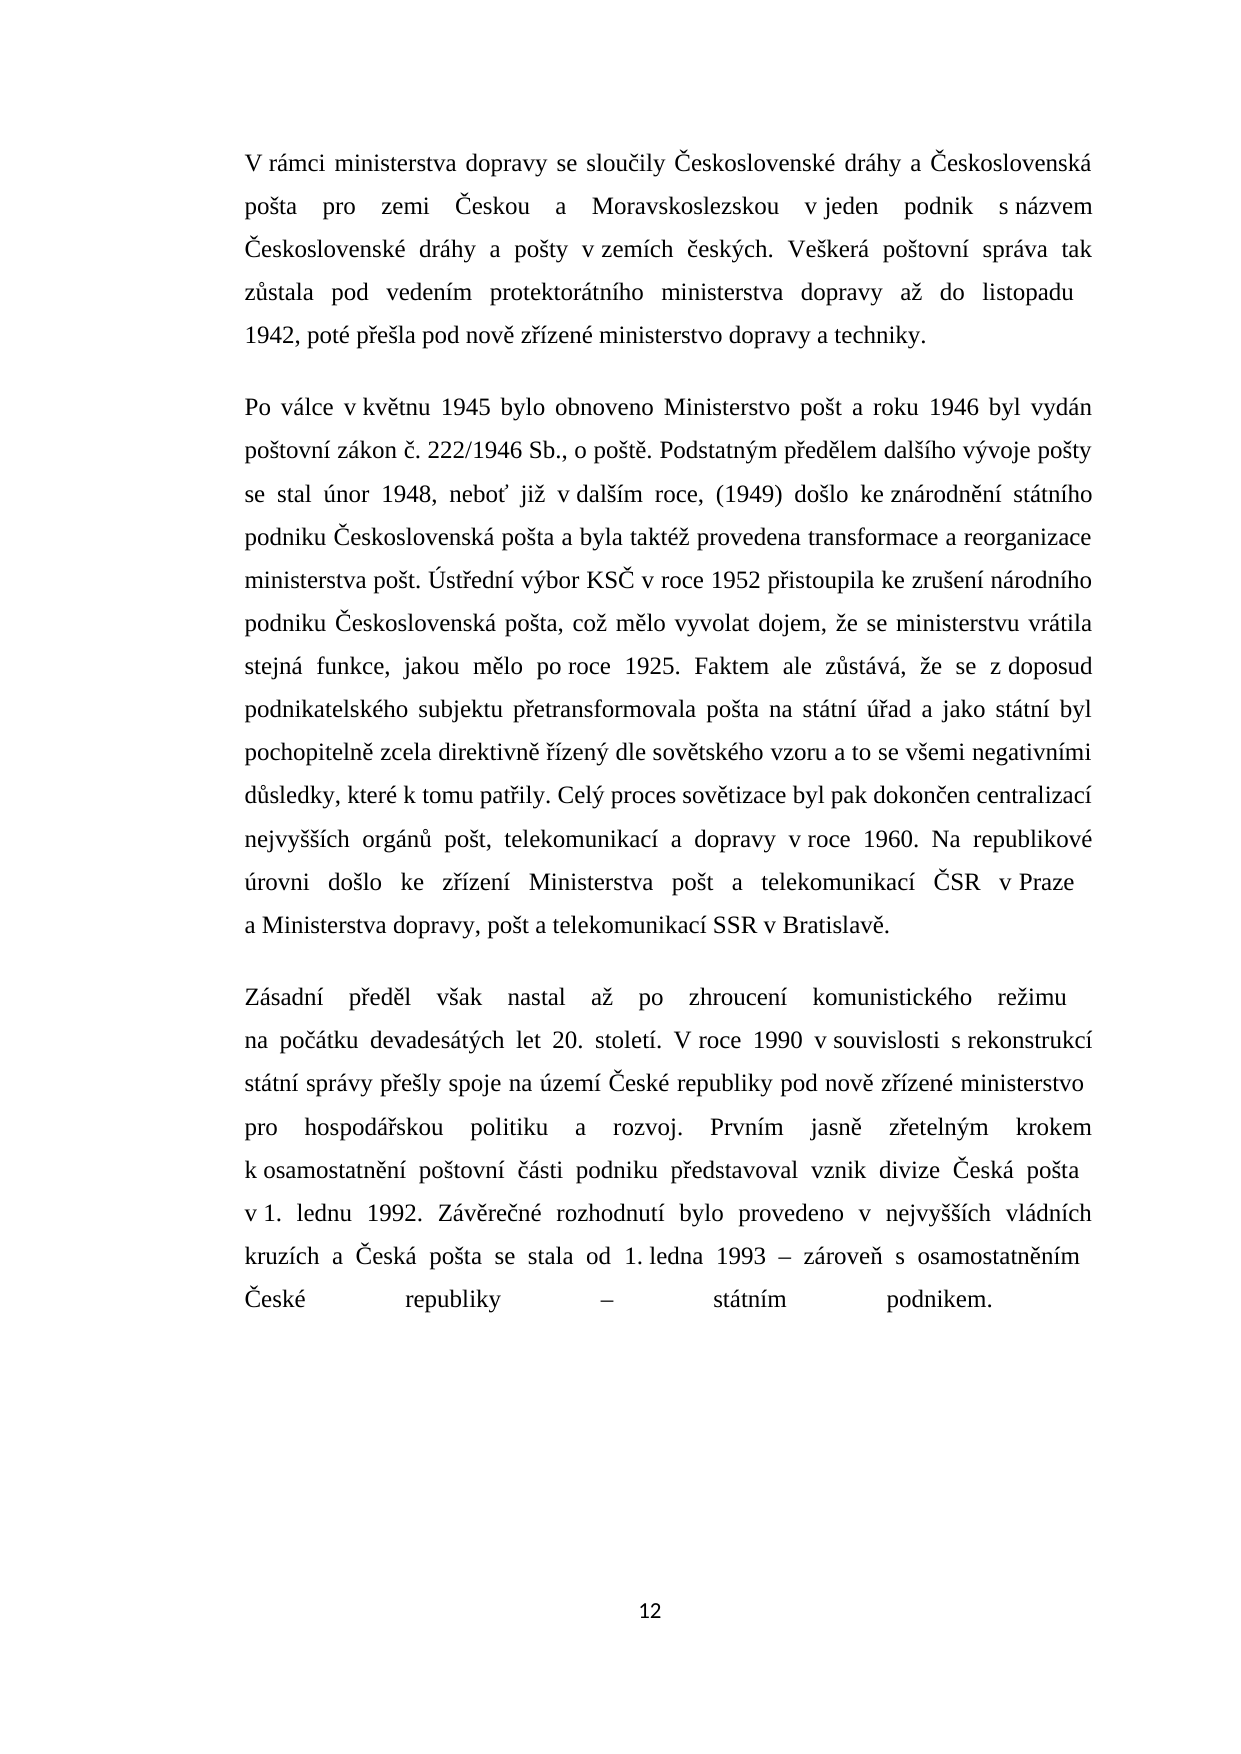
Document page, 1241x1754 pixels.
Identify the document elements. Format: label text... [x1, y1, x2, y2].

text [244, 982, 1092, 1572]
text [244, 148, 1092, 349]
text Po válce v květnu 1945 bylo obnoveno Ministerstvo pošt a roku 1946 byl vydán poštovní zákon č. 222/1946 Sb., o poště. Podstatným předělem dalšího vývoje pošty se stal únor 1948, neboť již v dalším roce, (1949) došlo ke znárodnění státního podniku Československá pošta a byla taktéž provedena transformace a reorganizace ministerstva pošt. Ústřední výbor KSČ v roce 1952 přistoupila ke zrušení národního podniku Československá pošta, což mělo vyvolat dojem, že se ministerstvu vrátila stejná funkce, jakou mělo po roce 1925. Faktem ale zůstává, že se z doposud podnikatelského subjektu přetransformovala pošta na státní úřad a jako státní byl pochopitelně zcela direktivně řízený dle sovětského vzoru a to se všemi negativními důsledky, které k tomu patřily. Celý proces sovětizace byl pak dokončen centralizací nejvyšších orgánů pošt, telekomunikací a dopravy v roce 1960. Na republikové úrovni došlo ke zřízení Ministerstva pošt a telekomunikací ČSR v Praze a Ministerstva dopravy, pošt a telekomunikací SSR v Bratislavě. [244, 392, 1092, 939]
